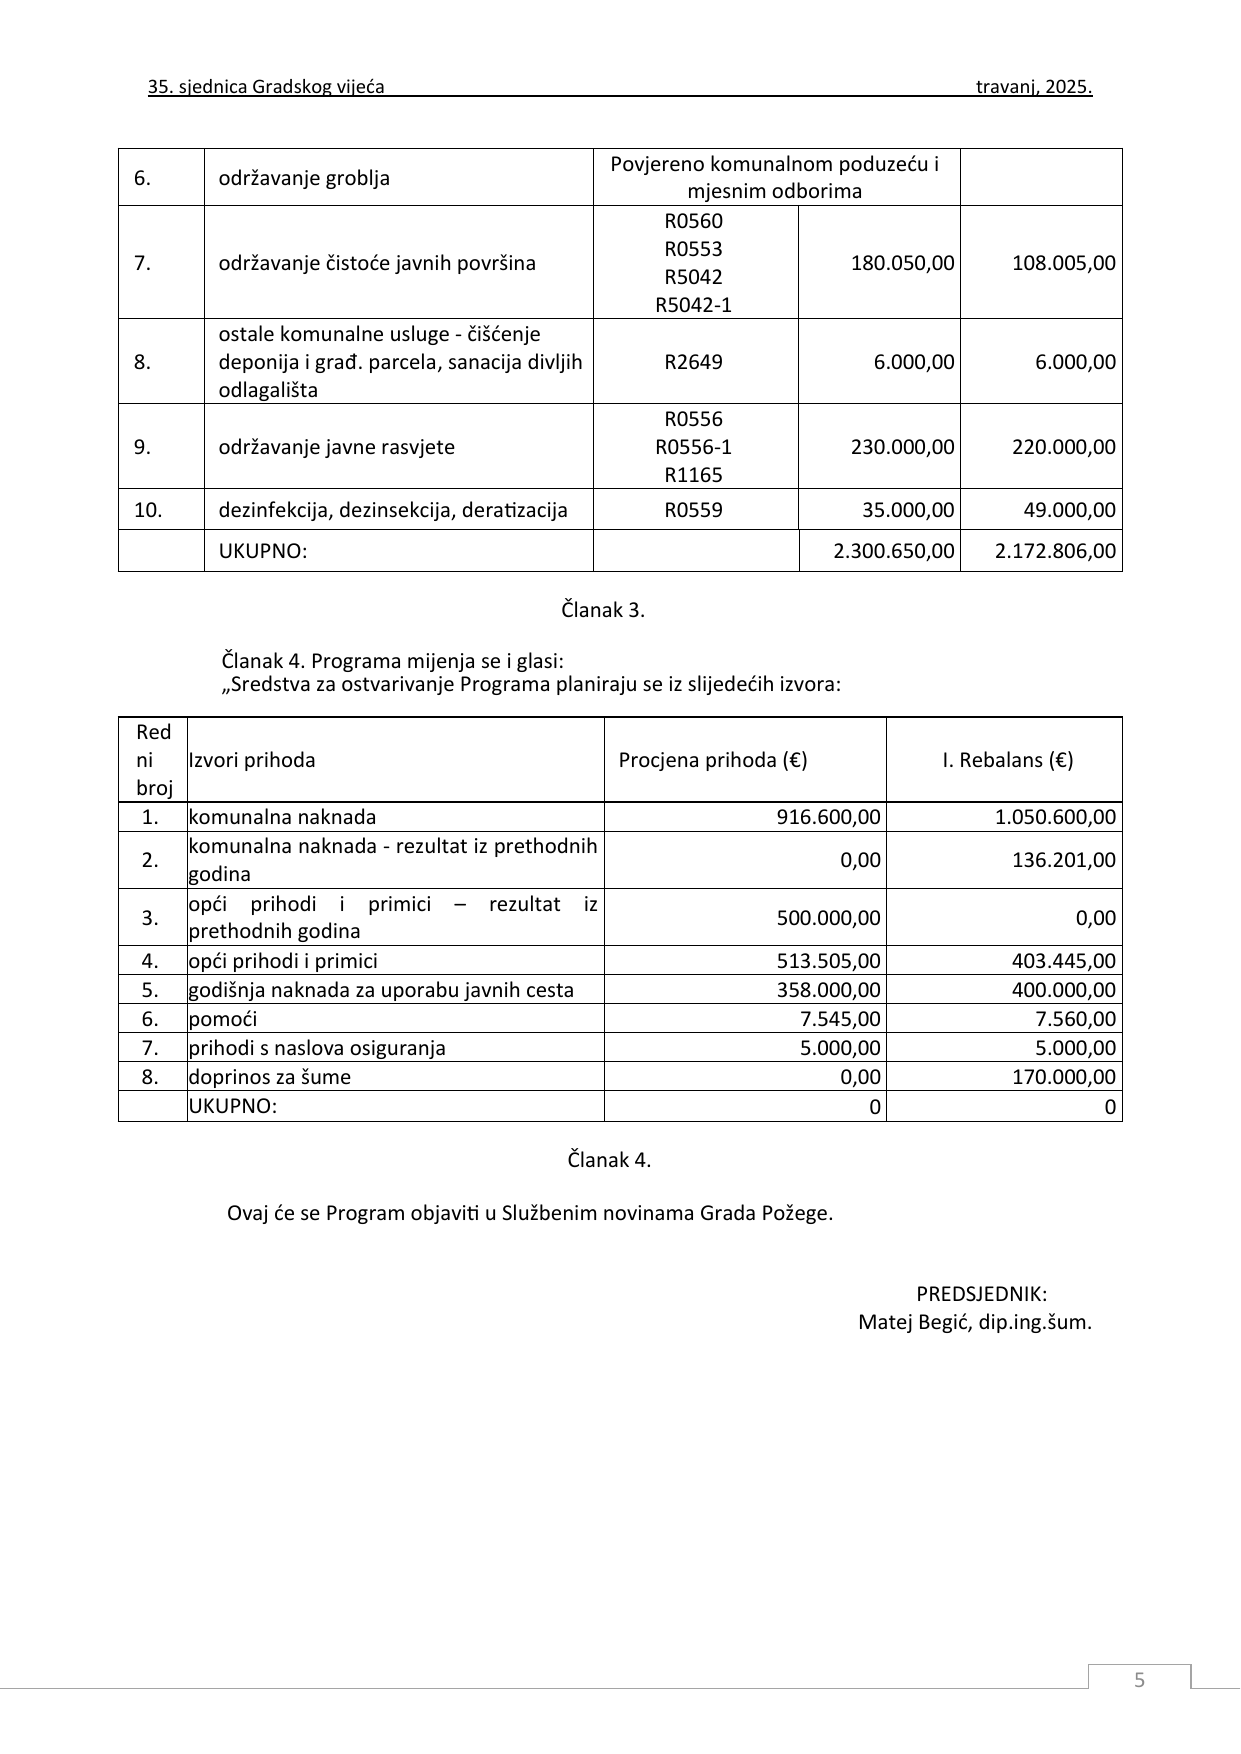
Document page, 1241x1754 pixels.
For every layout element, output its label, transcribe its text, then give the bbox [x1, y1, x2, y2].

table_cell 2.172.806,00 [887, 1091, 1122, 1121]
table_cell 6. [119, 1004, 187, 1032]
table_cell [594, 530, 799, 571]
table_cell 5.000,00 [887, 1033, 1122, 1061]
text Ovaj će se Program objaviti u Službenim novinama Grada Požege. [148, 1198, 1059, 1226]
table_cell R0556 R0556-1 R1165 [594, 404, 798, 488]
table_cell 7.545,00 [605, 1004, 886, 1032]
table_cell pomoći [188, 1004, 604, 1032]
table_cell 8. [119, 319, 204, 403]
table_cell 10. [119, 489, 204, 529]
table_cell 6. [119, 149, 204, 205]
table_cell godišnja naknada za uporabu javnih cesta [188, 975, 604, 1003]
table_cell 1. [119, 803, 187, 831]
table_cell 1.050.600,00 [887, 803, 1122, 831]
table_cell [961, 149, 1122, 205]
text Matej Begić, dip.ing.šum. [797, 1307, 1093, 1335]
table_cell Povjereno komunalnom poduzeću i mjesnim odborima [594, 149, 960, 205]
table_cell 2. [119, 832, 187, 888]
table_cell 49.000,00 [961, 489, 1122, 529]
table_cell 2.172.806,00 [961, 530, 1122, 571]
table_cell [119, 1091, 187, 1121]
table_cell 5.000,00 [605, 1033, 886, 1061]
table_cell 170.000,00 [887, 1062, 1122, 1090]
text Članak 4. [160, 1147, 1059, 1173]
table_cell opći prihodi i primici [188, 946, 604, 974]
table_cell R2649 [594, 319, 798, 403]
table_cell 9. [119, 404, 204, 488]
table_cell 35.000,00 [799, 489, 960, 529]
table_cell 5. [119, 975, 187, 1003]
table_cell 2.300.650,00 [605, 1091, 886, 1121]
table_cell 7. [119, 1033, 187, 1061]
table_header Procjena prihoda (€) [605, 718, 886, 801]
table_cell 3. [119, 889, 187, 945]
table_cell 0,00 [605, 1062, 886, 1090]
table_cell 400.000,00 [887, 975, 1122, 1003]
table_cell održavanje javne rasvjete [205, 404, 593, 488]
table_cell 0,00 [887, 889, 1122, 945]
text Članak 4. Programa mijenja se i glasi: [148, 648, 1093, 674]
table_header I. Rebalans (€) [887, 718, 1122, 801]
text „Sredstva za ostvarivanje Programa planiraju se iz slijedećih izvora: [148, 674, 1093, 696]
table_cell UKUPNO: [205, 530, 593, 571]
table_cell [119, 530, 204, 571]
table_cell ostale komunalne usluge - čišćenje deponija i građ. parcela, sanacija divljih odlagališta [205, 319, 593, 403]
table_cell 4. [119, 946, 187, 974]
table_cell 358.000,00 [605, 975, 886, 1003]
table_cell dezinfekcija, dezinsekcija, deratizacija [205, 489, 593, 529]
table_cell komunalna naknada - rezultat iz prethodnih godina [188, 832, 604, 888]
text PREDSJEDNIK: [871, 1279, 1093, 1307]
table_header Redni broj [119, 718, 187, 801]
table_cell održavanje čistoće javnih površina [205, 206, 593, 318]
table_cell komunalna naknada [188, 803, 604, 831]
table_cell opći prihodi i primici – rezultat iz prethodnih godina [188, 889, 604, 945]
table_cell prihodi s naslova osiguranja [188, 1033, 604, 1061]
table_cell održavanje groblja [205, 149, 593, 205]
table_cell 2.300.650,00 [800, 530, 960, 571]
table_cell 916.600,00 [605, 803, 886, 831]
table_cell 108.005,00 [961, 206, 1122, 318]
table_cell 220.000,00 [961, 404, 1122, 488]
table_cell 7.560,00 [887, 1004, 1122, 1032]
table_cell UKUPNO: [188, 1091, 604, 1121]
table_cell 230.000,00 [799, 404, 960, 488]
table_header Izvori prihoda [188, 718, 604, 801]
text Članak 3. [148, 597, 1059, 623]
table_cell 136.201,00 [887, 832, 1122, 888]
table_cell 8. [119, 1062, 187, 1090]
table_cell R0559 [594, 489, 798, 529]
table_cell 0,00 [605, 832, 886, 888]
table_cell 6.000,00 [961, 319, 1122, 403]
table_cell 7. [119, 206, 204, 318]
table_cell 6.000,00 [799, 319, 960, 403]
table_cell R0560 R0553 R5042 R5042-1 [594, 206, 798, 318]
table_cell 513.505,00 [605, 946, 886, 974]
table_cell doprinos za šume [188, 1062, 604, 1090]
table_cell 500.000,00 [605, 889, 886, 945]
table_cell 180.050,00 [799, 206, 960, 318]
table_cell 403.445,00 [887, 946, 1122, 974]
